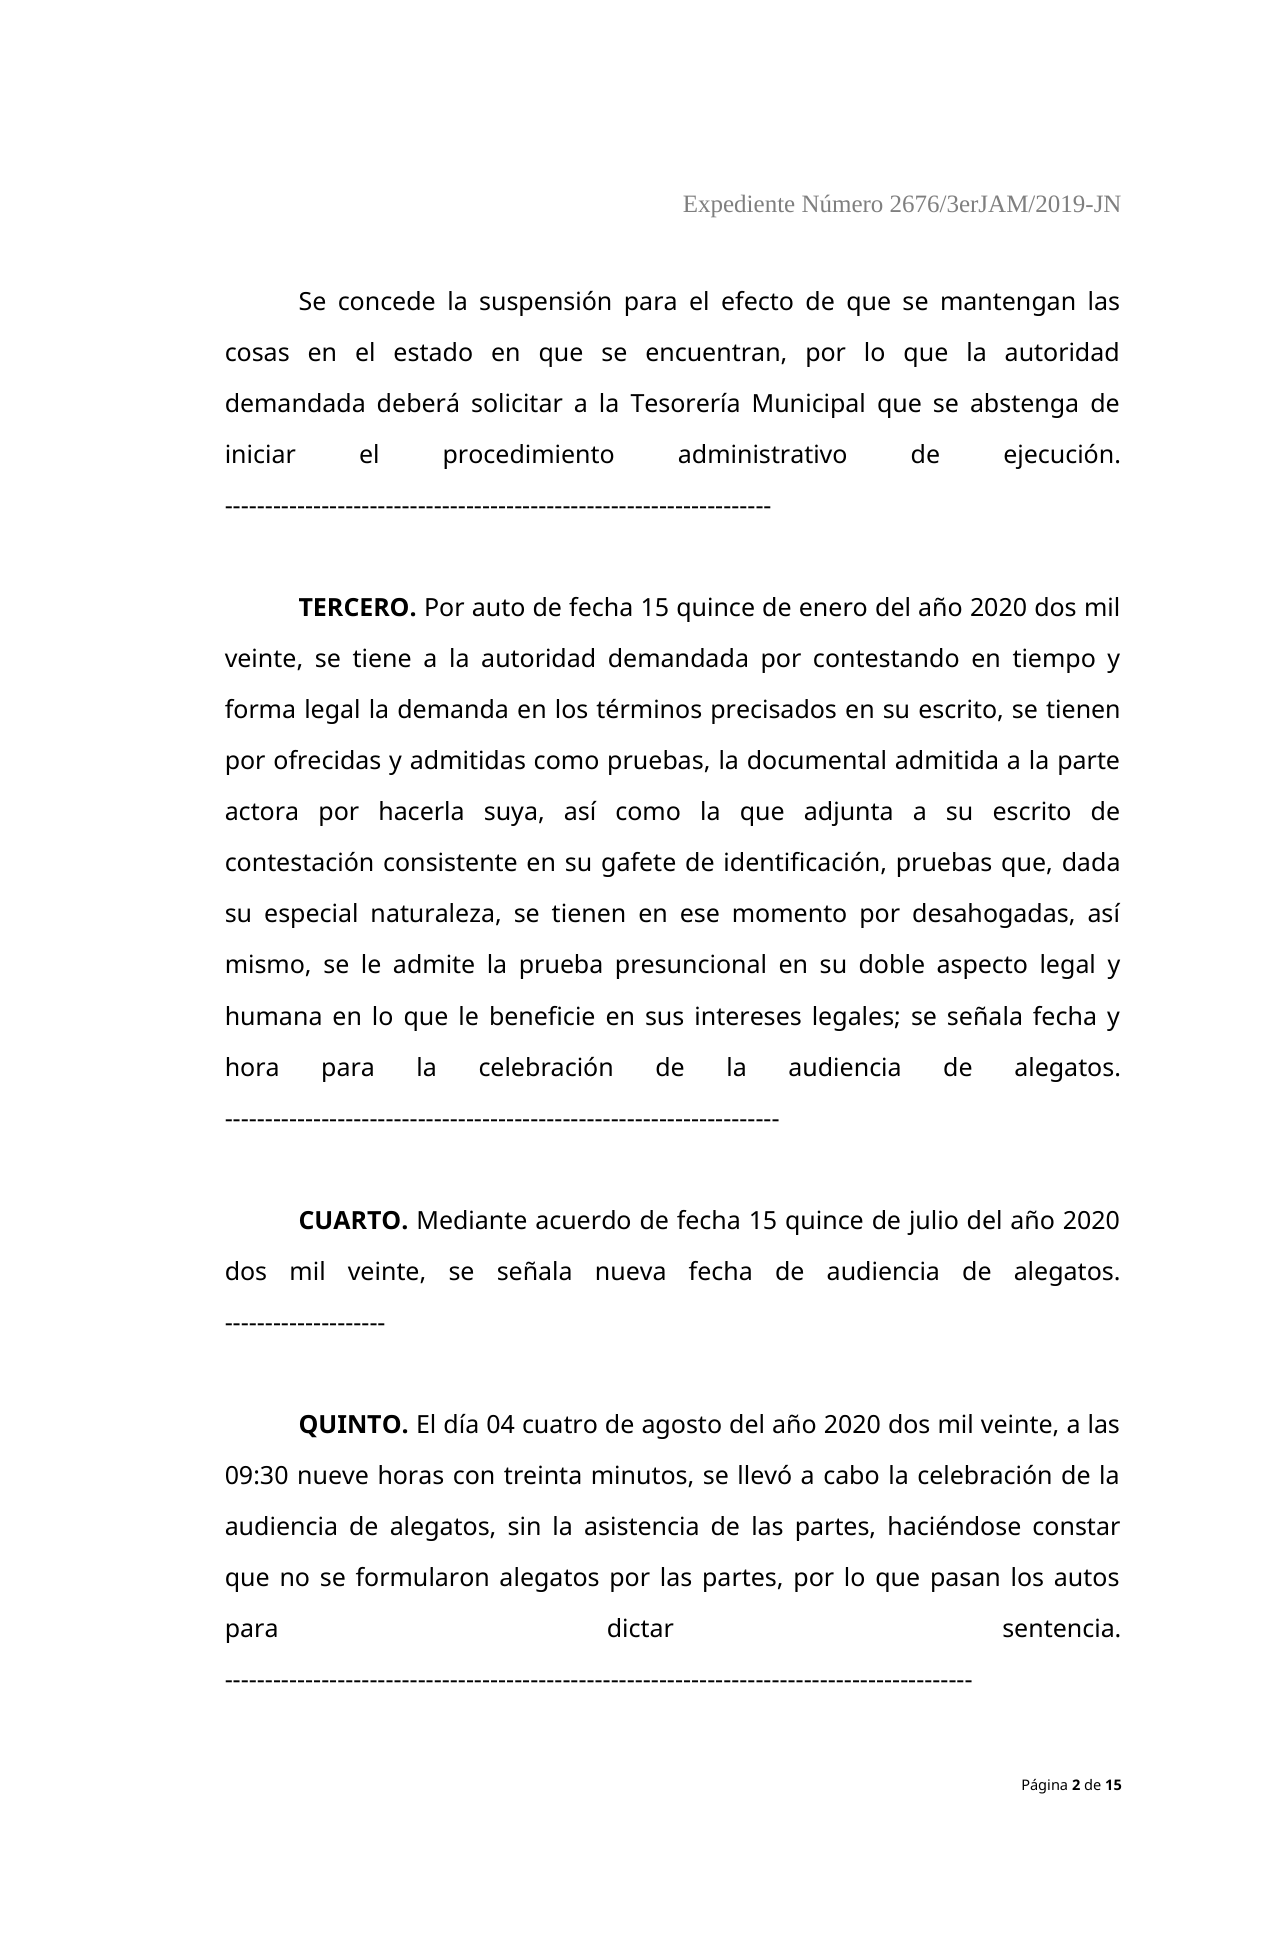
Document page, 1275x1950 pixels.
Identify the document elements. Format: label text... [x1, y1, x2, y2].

text TERCERO. Por auto de fecha 15 quince de enero del año 2020 dos mil veinte, se tiene a la autoridad demandada por contestando en tiempo y forma legal la demanda en los términos precisados en su escrito, se tienen por ofrecidas y admitidas como pruebas, la documental admitida a la parte actora por hacerla suya, así como la que adjunta a su escrito de contestación consistente en su gafete de identificación, pruebas que, dada su especial naturaleza, se tienen en ese momento por desahogadas, así mismo, se le admite la prueba presuncional en su doble aspecto legal y humana en lo que le beneficie en sus intereses legales; se señala fecha y hora para la celebración de la audiencia de alegatos. --------------------------------------------------------------------- [224, 590, 1121, 1134]
text QUINTO. El día 04 cuatro de agosto del año 2020 dos mil veinte, a las 09:30 nueve horas con treinta minutos, se llevó a cabo la celebración de la audiencia de alegatos, sin la asistencia de las partes, haciéndose constar que no se formularon alegatos por las partes, por lo que pasan los autos para dictar sentencia. --------------------------------------------------------------------------------------------- [224, 1406, 1121, 1696]
text CUARTO. Mediante acuerdo de fecha 15 quince de julio del año 2020 dos mil veinte, se señala nueva fecha de audiencia de alegatos. -------------------- [224, 1202, 1121, 1338]
text Se concede la suspensión para el efecto de que se mantengan las cosas en el estado en que se encuentran, por lo que la autoridad demandada deberá solicitar a la Tesorería Municipal que se abstenga de iniciar el procedimiento administrativo de ejecución. -------------------------------------------------------------------- [224, 283, 1121, 522]
